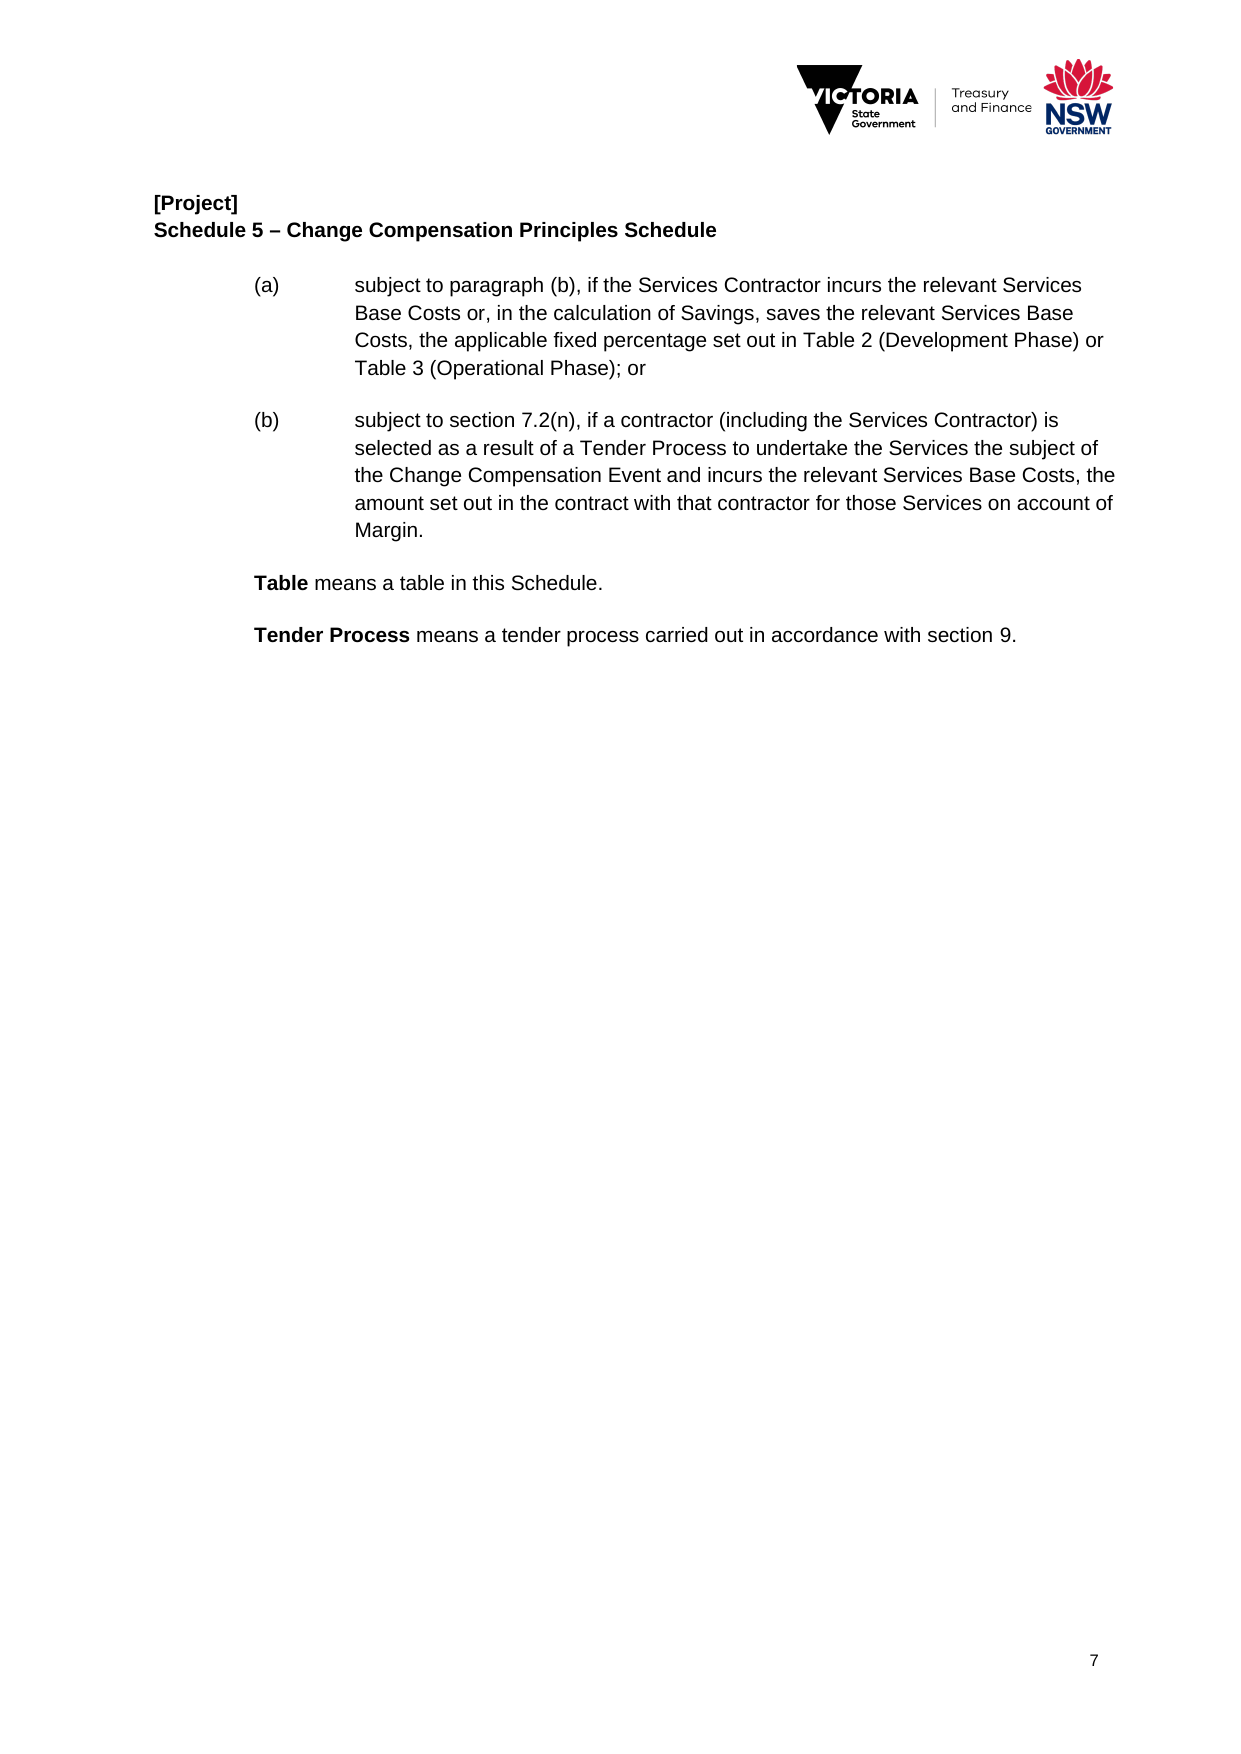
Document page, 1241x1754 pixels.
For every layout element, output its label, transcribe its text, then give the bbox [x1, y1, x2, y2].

text subject to paragraph (b), if the Services Contractor incurs the relevant Services Base Costs or, in the calculation of Savings, saves the relevant Services Base Costs, the applicable fixed percentage set out in Table 2 (Development Phase) or Table 3 (Operational Phase); or [254, 273, 1122, 380]
picture [796, 65, 1032, 135]
text subject to section 7.2(n), if a contractor (including the Services Contractor) is selected as a result of a Tender Process to undertake the Services the subject of the Change Compensation Event and incurs the relevant Services Base Costs, the amount set out in the contract with that contractor for those Services on account of Margin. [254, 408, 1122, 542]
picture [1043, 59, 1114, 135]
text Tender Process means a tender process carried out in accordance with section 9. [254, 623, 1122, 647]
text Table means a table in this Schedule. [254, 571, 1122, 595]
